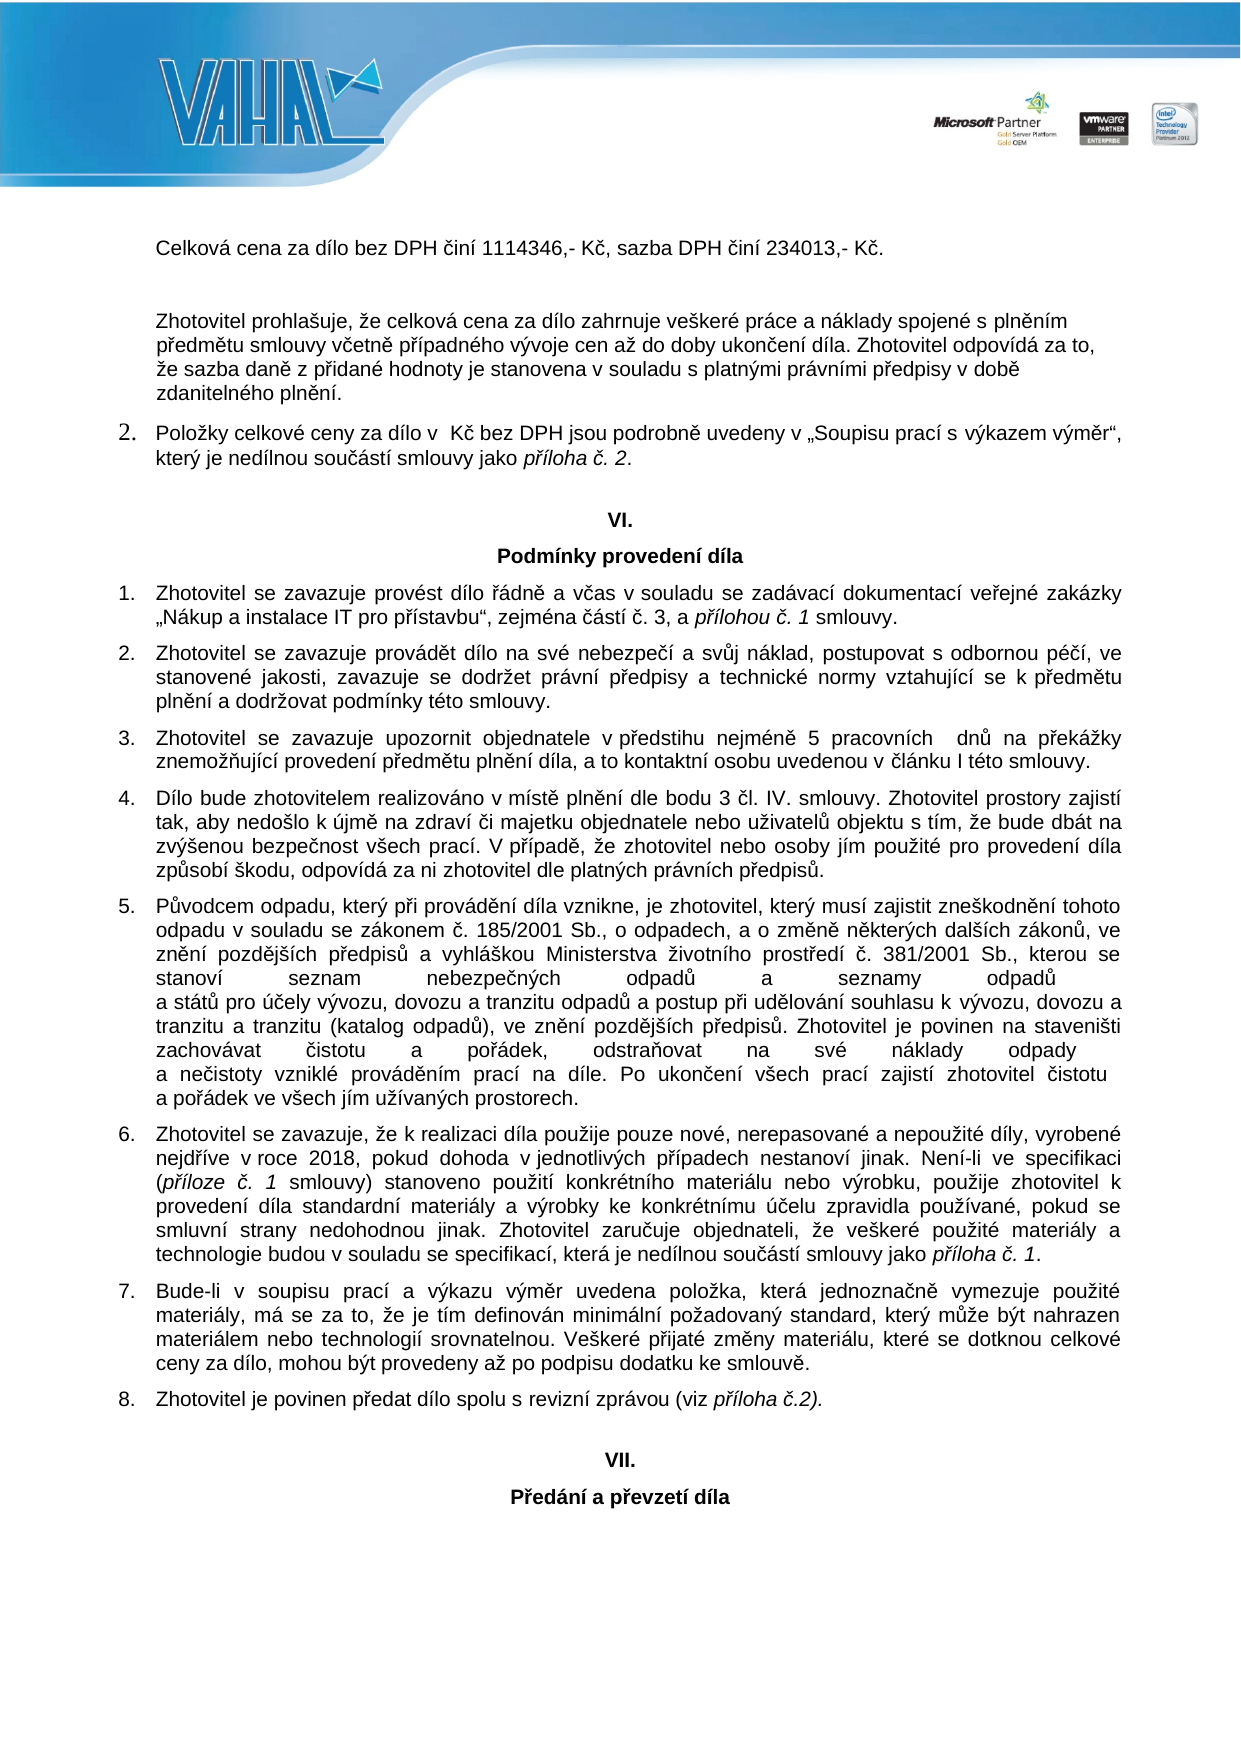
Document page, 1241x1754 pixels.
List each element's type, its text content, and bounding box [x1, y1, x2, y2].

text VI. [118, 508, 1122, 532]
list Zhotovitel se zavazuje provádět dílo na své nebezpečí a svůj náklad, postupovat s odbornou péčí, ve stanovené jakosti, zavazuje se dodržet právní předpisy a technické normy vztahující se k předmětu plnění a dodržovat podmínky této smlouvy. [118, 641, 1122, 713]
text Celková cena za dílo bez DPH činí 1114346,- Kč, sazba DPH činí 234013,- Kč. [155, 236, 1122, 260]
list Zhotovitel je povinen předat dílo spolu s revizní zprávou (viz příloha č.2). [118, 1387, 1122, 1411]
list Zhotovitel se zavazuje provést dílo řádně a včas v souladu se zadávací dokumentací veřejné zakázky „Nákup a instalace IT pro přístavbu“, zejména částí č. 3, a přílohou č. 1 smlouvy. [118, 581, 1122, 628]
list Zhotovitel se zavazuje, že k realizaci díla použije pouze nové, nerepasované a nepoužité díly, vyrobené nejdříve v roce 2018, pokud dohoda v jednotlivých případech nestanoví jinak. Není-li ve specifikaci (příloze č. 1 smlouvy) stanoveno použití konkrétního materiálu nebo výrobku, použije zhotovitel k provedení díla standardní materiály a výrobky ke konkrétnímu účelu zpravidla používané, pokud se smluvní strany nedohodnou jinak. Zhotovitel zaručuje objednateli, že veškeré použité materiály a technologie budou v souladu se specifikací, která je nedílnou součástí smlouvy jako příloha č. 1. [118, 1122, 1122, 1266]
list Původcem odpadu, který při provádění díla vznikne, je zhotovitel, který musí zajistit zneškodnění tohoto odpadu v souladu se zákonem č. 185/2001 Sb., o odpadech, a o změně některých dalších zákonů, ve znění pozdějších předpisů a vyhláškou Ministerstva životního prostředí č. 381/2001 Sb., kterou se stanoví seznam nebezpečných odpadů a seznamy odpadů a států pro účely vývozu, dovozu a tranzitu odpadů a postup při udělování souhlasu k vývozu, dovozu a tranzitu a tranzitu (katalog odpadů), ve znění pozdějších předpisů. Zhotovitel je povinen na staveništi zachovávat čistotu a pořádek, odstraňovat na své náklady odpady a nečistoty vzniklé prováděním prací na díle. Po ukončení všech prací zajistí zhotovitel čistotu a pořádek ve všech jím užívaných prostorech. [118, 894, 1122, 1110]
text Předání a převzetí díla [118, 1485, 1122, 1509]
list Položky celkové ceny za dílo v Kč bez DPH jsou podrobně uvedeny v „Soupisu prací s výkazem výměr“, který je nedílnou součástí smlouvy jako příloha č. 2. [118, 417, 1122, 470]
list Bude-li v soupisu prací a výkazu výměr uvedena položka, která jednoznačně vymezuje použité materiály, má se za to, že je tím definován minimální požadovaný standard, který může být nahrazen materiálem nebo technologií srovnatelnou. Veškeré přijaté změny materiálu, které se dotknou celkové ceny za dílo, mohou být provedeny až po podpisu dodatku ke smlouvě. [118, 1278, 1122, 1374]
text Zhotovitel prohlašuje, že celková cena za dílo zahrnuje veškeré práce a náklady spojené s plněním předmětu smlouvy včetně případného vývoje cen až do doby ukončení díla. Zhotovitel odpovídá za to, že sazba daně z přidané hodnoty je stanovena v souladu s platnými právními předpisy v době zdanitelného plnění. [155, 309, 1122, 405]
picture [0, 2, 1241, 189]
text Podmínky provedení díla [118, 544, 1122, 568]
text VII. [118, 1448, 1122, 1472]
list Dílo bude zhotovitelem realizováno v místě plnění dle bodu 3 čl. IV. smlouvy. Zhotovitel prostory zajistí tak, aby nedošlo k újmě na zdraví či majetku objednatele nebo uživatelů objektu s tím, že bude dbát na zvýšenou bezpečnost všech prací. V případě, že zhotovitel nebo osoby jím použité pro provedení díla způsobí škodu, odpovídá za ni zhotovitel dle platných právních předpisů. [118, 786, 1122, 882]
list Zhotovitel se zavazuje upozornit objednatele v předstihu nejméně 5 pracovních dnů na překážky znemožňující provedení předmětu plnění díla, a to kontaktní osobu uvedenou v článku I této smlouvy. [118, 725, 1122, 773]
